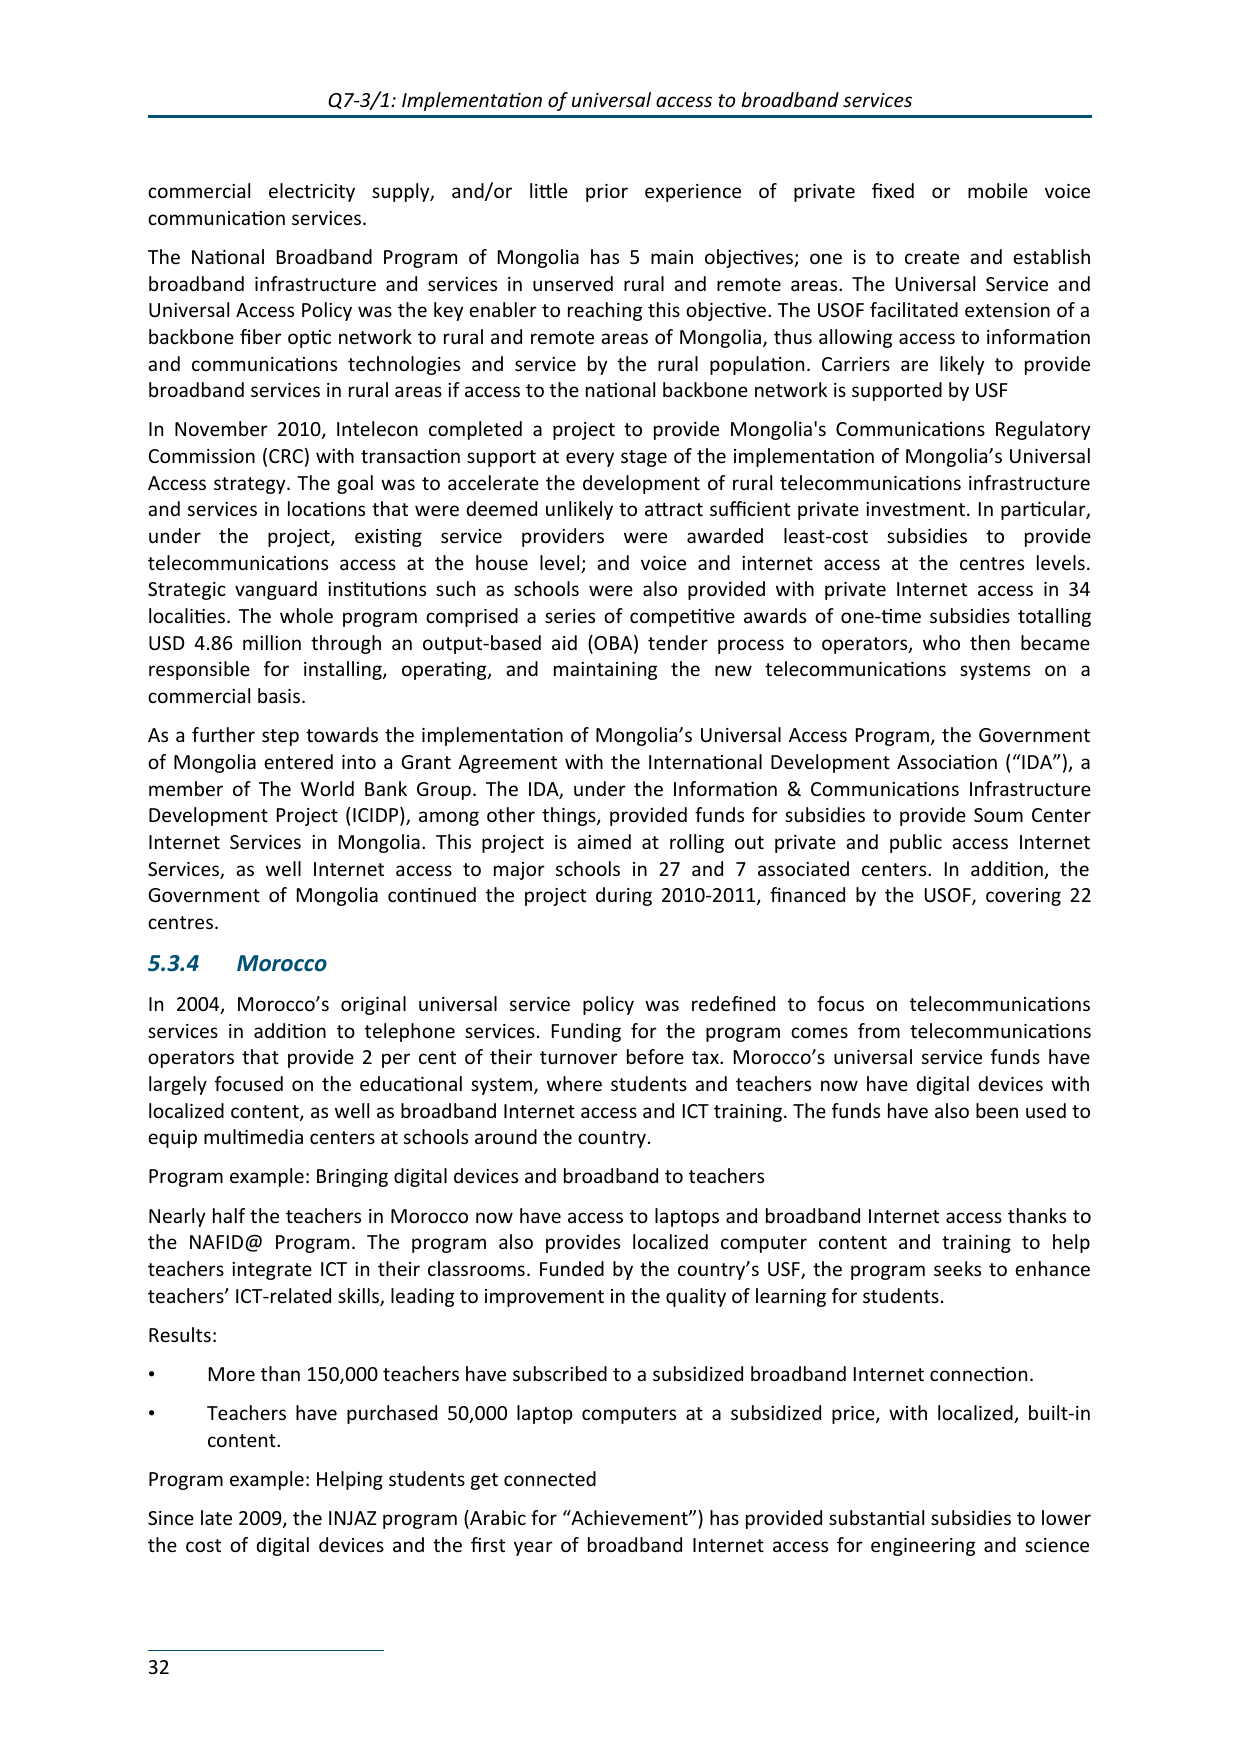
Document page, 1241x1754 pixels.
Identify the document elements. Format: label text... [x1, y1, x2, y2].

text Results: [148, 1321, 1092, 1348]
text In 2004, Morocco’s original universal service policy was redefined to focus on telecommunications services in addition to telephone services. Funding for the program comes from telecommunications operators that provide 2 per cent of their turnover before tax. Morocco’s universal service funds have largely focused on the educational system, where students and teachers now have digital devices with localized content, as well as broadband Internet access and ICT training. The funds have also been used to equip multimedia centers at schools around the country. [148, 990, 1092, 1150]
subtitle 5.3.4 Morocco [148, 947, 1092, 978]
text Program example: Bringing digital devices and broadband to teachers [148, 1163, 1092, 1189]
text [148, 1504, 1092, 1558]
text Program example: Helping students get connected [148, 1465, 1092, 1492]
text • Teachers have purchased 50,000 laptop computers at a subsidized price, with localized, built-in content. [148, 1399, 1092, 1453]
text Nearly half the teachers in Morocco now have access to laptops and broadband Internet access thanks to the NAFID@ Program. The program also provides localized computer content and training to help teachers integrate ICT in their classrooms. Funded by the country’s USF, the program seeks to enhance teachers’ ICT-related skills, leading to improvement in the quality of learning for students. [148, 1202, 1092, 1308]
text • More than 150,000 teachers have subscribed to a subsidized broadband Internet connection. [148, 1360, 1092, 1387]
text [148, 177, 1092, 231]
text The National Broadband Program of Mongolia has 5 main objectives; one is to create and establish broadband infrastructure and services in unserved rural and remote areas. The Universal Service and Universal Access Policy was the key enabler to reaching this objective. The USOF facilitated extension of a backbone fiber optic network to rural and remote areas of Mongolia, thus allowing access to information and communications technologies and service by the rural population. Carriers are likely to provide broadband services in rural areas if access to the national backbone network is supported by USF [148, 243, 1092, 403]
text As a further step towards the implementation of Mongolia’s Universal Access Program, the Government of Mongolia entered into a Grant Agreement with the International Development Association (“IDA”), a member of The World Bank Group. The IDA, under the Information & Communications Infrastructure Development Project (ICIDP), among other things, provided funds for subsidies to provide Soum Center Internet Services in Mongolia. This project is aimed at rolling out private and public access Internet Services, as well Internet access to major schools in 27 and 7 associated centers. In addition, the Government of Mongolia continued the project during 2010-2011, financed by the USOF, covering 22 centres. [148, 721, 1092, 935]
text In November 2010, Intelecon completed a project to provide Mongolia's Communications Regulatory Commission (CRC) with transaction support at every stage of the implementation of Mongolia’s Universal Access strategy. The goal was to accelerate the development of rural telecommunications infrastructure and services in locations that were deemed unlikely to attract sufficient private investment. In particular, under the project, existing service providers were awarded least-cost subsidies to provide telecommunications access at the house level; and voice and internet access at the centres levels. Strategic vanguard institutions such as schools were also provided with private Internet access in 34 localities. The whole program comprised a series of competitive awards of one-time subsidies totalling USD 4.86 million through an output-based aid (OBA) tender process to operators, who then became responsible for installing, operating, and maintaining the new telecommunications systems on a commercial basis. [148, 416, 1092, 709]
